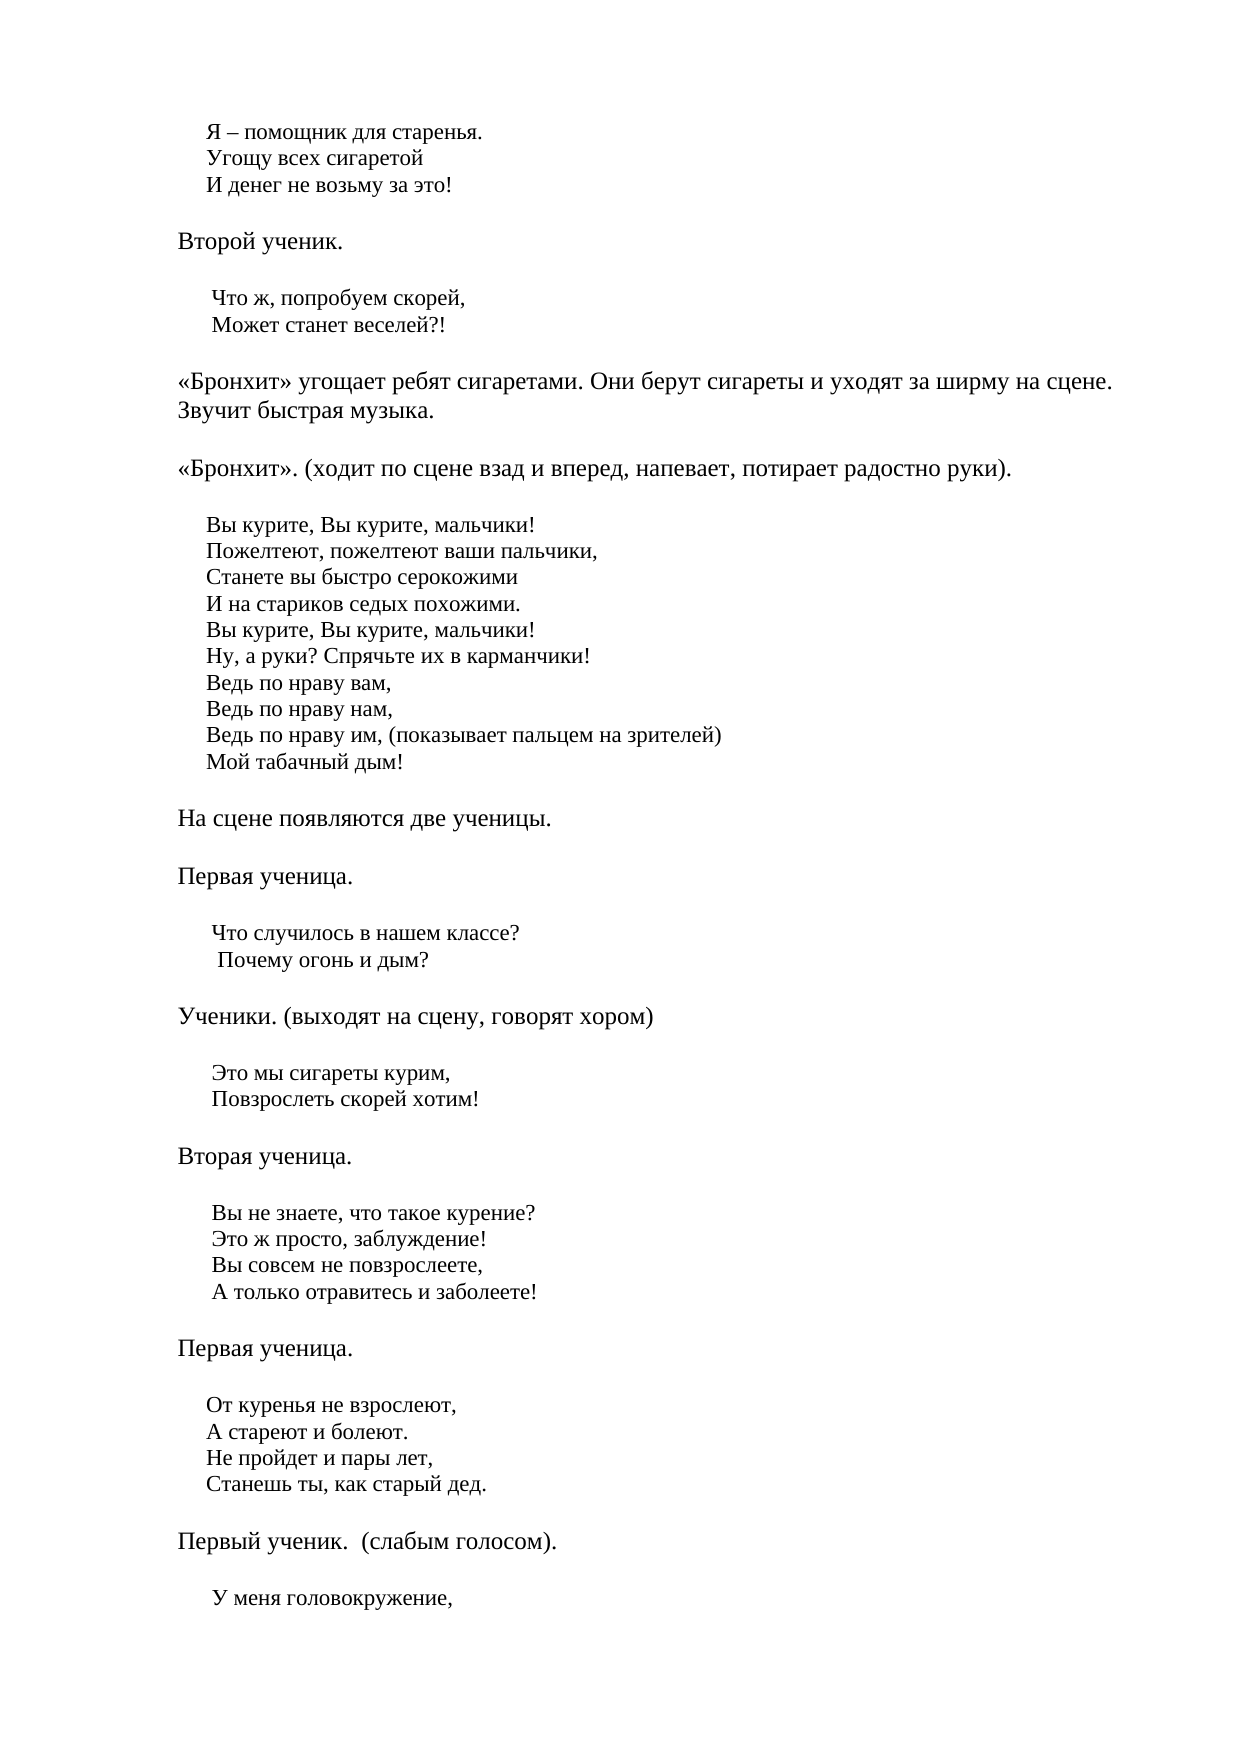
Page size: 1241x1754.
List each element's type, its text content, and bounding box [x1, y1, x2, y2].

text А только отравитесь и заболеете! [177, 1278, 1152, 1304]
text Ведь по нраву им, (показывает пальцем на зрителей) [177, 722, 1152, 748]
text Это мы сигареты курим, [177, 1059, 1152, 1085]
text Вы курите, Вы курите, мальчики! [177, 511, 1152, 537]
text Я – помощник для старенья. [177, 118, 1152, 144]
text Почему огонь и дым? [177, 946, 1152, 972]
text Ну, а руки? Спрячьте их в карманчики! [177, 642, 1152, 669]
text Вы не знаете, что такое курение? [177, 1199, 1152, 1225]
text Может станет веселей?! [177, 311, 1152, 337]
text У меня головокружение, [177, 1584, 1152, 1610]
text А стареют и болеют. [177, 1418, 1152, 1444]
text От куренья не взрослеют, [177, 1391, 1152, 1418]
text Вы совсем не повзрослеете, [177, 1252, 1152, 1278]
text «Бронхит». (ходит по сцене взад и вперед, напевает, потирает радостно руки). [177, 453, 1152, 482]
text Первая ученица. [177, 1333, 1152, 1362]
text Станешь ты, как старый дед. [177, 1470, 1152, 1497]
text Повзрослеть скорей хотим! [177, 1085, 1152, 1112]
text На сцене появляются две ученицы. [177, 803, 1152, 832]
text Угощу всех сигаретой [177, 144, 1152, 171]
text Что ж, попробуем скорей, [177, 284, 1152, 311]
text Второй ученик. [177, 226, 1152, 255]
text Станете вы быстро серокожими [177, 563, 1152, 590]
text Ведь по нраву вам, [177, 669, 1152, 695]
text Первый ученик. (слабым голосом). [177, 1526, 1152, 1555]
text Это ж просто, заблуждение! [177, 1225, 1152, 1252]
text Мой табачный дым! [177, 748, 1152, 774]
text Ведь по нраву нам, [177, 695, 1152, 722]
text «Бронхит» угощает ребят сигаретами. Они берут сигареты и уходят за ширму на сцене. Звучит быстрая музыка. [177, 366, 1152, 424]
text Вторая ученица. [177, 1141, 1152, 1170]
text Не пройдет и пары лет, [177, 1444, 1152, 1470]
text И денег не возьму за это! [177, 171, 1152, 197]
text Что случилось в нашем классе? [177, 919, 1152, 946]
text И на стариков седых похожими. [177, 590, 1152, 616]
text Первая ученица. [177, 861, 1152, 890]
text Вы курите, Вы курите, мальчики! [177, 616, 1152, 642]
text Пожелтеют, пожелтеют ваши пальчики, [177, 537, 1152, 563]
text Ученики. (выходят на сцену, говорят хором) [177, 1001, 1152, 1030]
